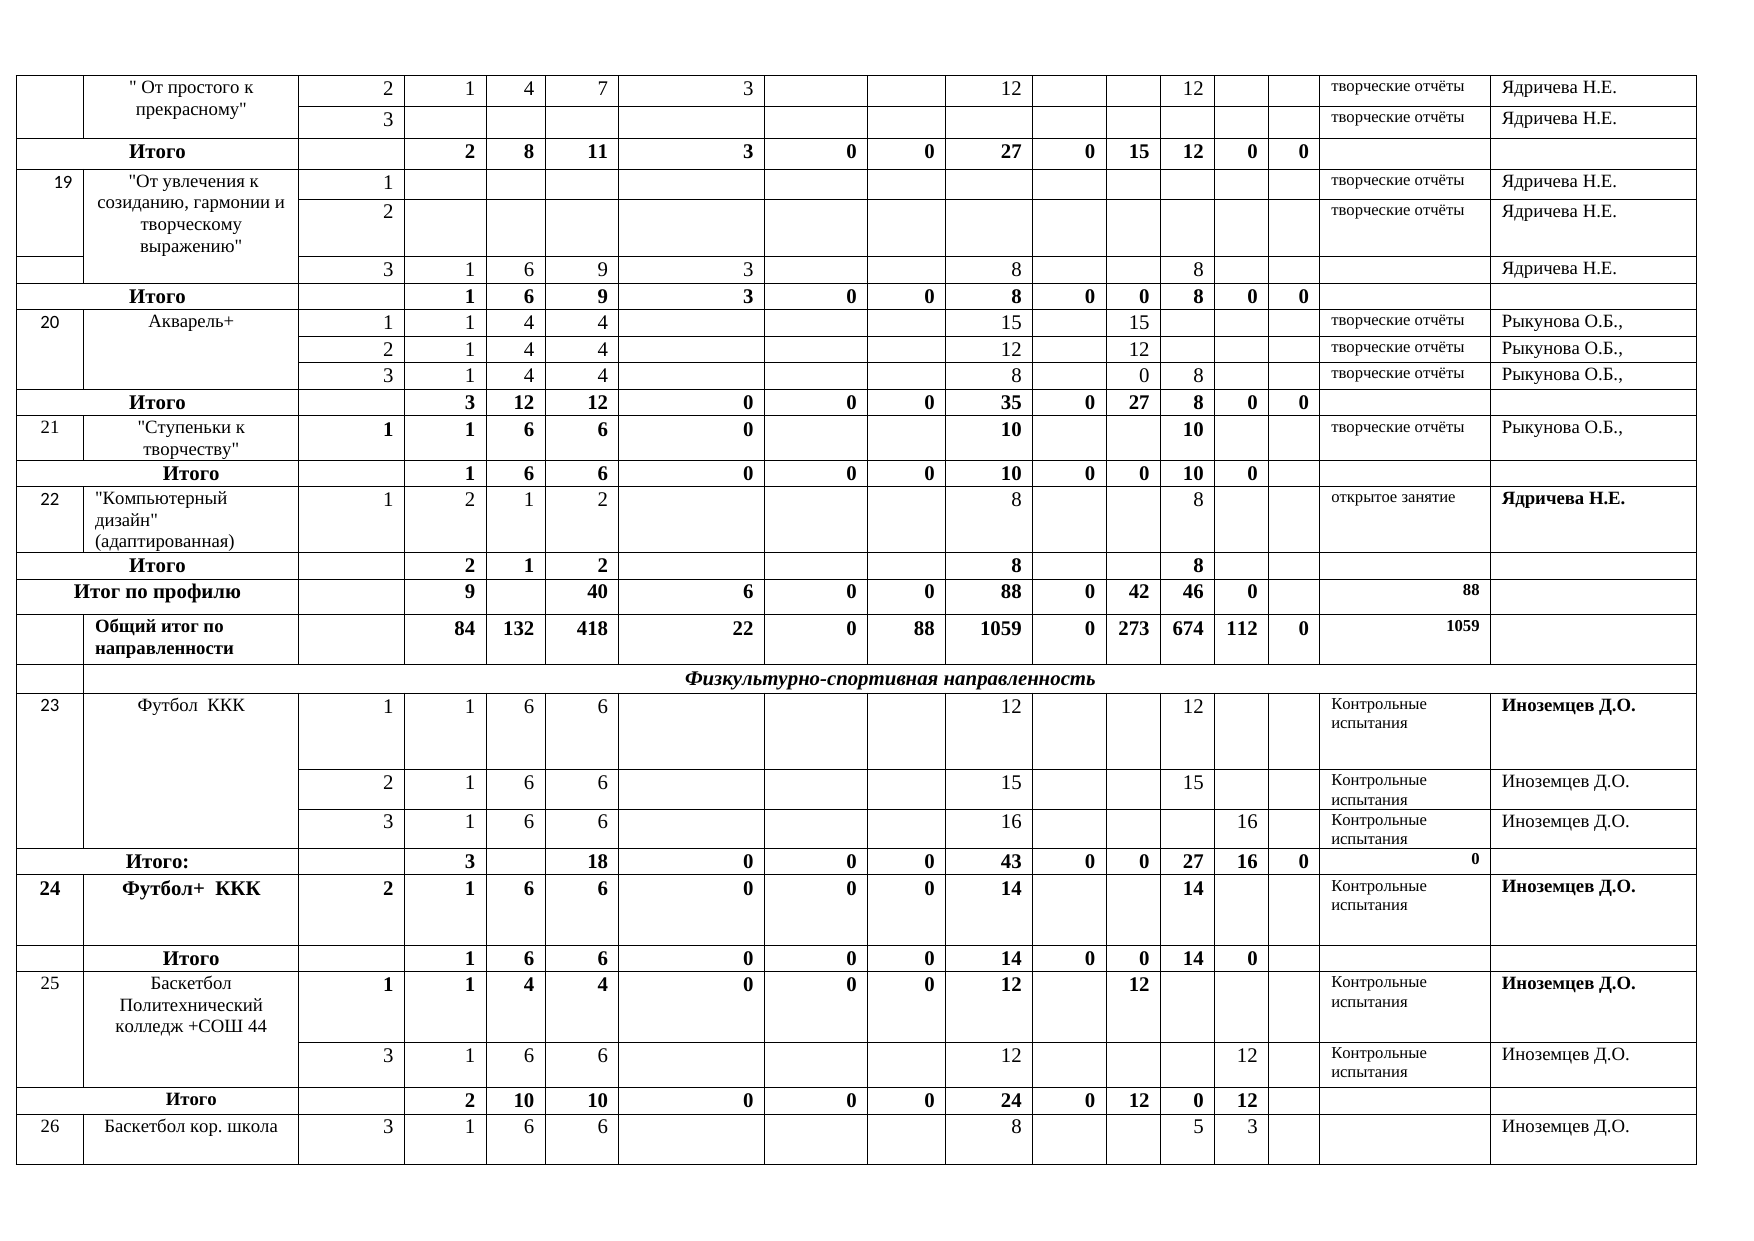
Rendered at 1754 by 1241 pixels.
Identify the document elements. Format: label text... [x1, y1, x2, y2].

table_cell [1269, 200, 1319, 256]
table_cell 0 [868, 139, 945, 169]
table_cell [1107, 694, 1160, 769]
table_cell Итог по профилю [17, 580, 298, 614]
table_cell 8 [1161, 487, 1214, 552]
table_cell Рыкунова О.Б., [1491, 416, 1696, 459]
table_cell [1161, 337, 1214, 362]
table_cell [1161, 310, 1214, 336]
table_cell 6 [546, 416, 618, 459]
table_cell [1491, 553, 1696, 578]
table_cell 6 [487, 694, 545, 769]
table_cell 1 [405, 363, 486, 389]
table_cell 8 [946, 487, 1032, 552]
table_cell 12 [946, 337, 1032, 362]
table_cell творческие отчёты [1320, 310, 1490, 336]
table_cell 0 [868, 390, 945, 415]
table_cell [1269, 1043, 1319, 1087]
table_cell 3 [299, 810, 404, 848]
table_cell 2 [299, 770, 404, 808]
table_cell [487, 170, 545, 198]
table_cell 0 [1033, 1088, 1106, 1113]
table_cell [1320, 461, 1490, 486]
table_cell творческие отчёты [1320, 363, 1490, 389]
table_cell 2 [546, 487, 618, 552]
table_cell 6 [487, 810, 545, 848]
table_cell [1320, 390, 1490, 415]
table_cell [1269, 580, 1319, 614]
table_cell [1033, 107, 1106, 137]
table_cell 0 [1215, 139, 1268, 169]
table_cell 1 [405, 310, 486, 336]
table_cell 16 [946, 810, 1032, 848]
table_cell [1033, 1115, 1106, 1163]
table_cell [1107, 553, 1160, 578]
table_cell 6 [487, 257, 545, 283]
table_cell Ядричева Н.Е. [1491, 487, 1696, 552]
table_cell 0 [1269, 284, 1319, 309]
table_cell [765, 1043, 867, 1087]
table_cell 5 [1161, 1115, 1214, 1163]
table_cell [1107, 107, 1160, 137]
table_cell Контрольные испытания [1320, 810, 1490, 848]
table_cell [1161, 107, 1214, 137]
table_cell [946, 170, 1032, 198]
table_cell Иноземцев Д.О. [1491, 1043, 1696, 1087]
table_cell [619, 553, 764, 578]
table_cell [765, 553, 867, 578]
table_cell [1107, 1115, 1160, 1163]
table_cell [1107, 770, 1160, 808]
table_cell 0 [868, 972, 945, 1042]
table_cell 8 [946, 1115, 1032, 1163]
table_cell 0 [1215, 580, 1268, 614]
table_cell [1161, 1043, 1214, 1087]
table_cell 1 [299, 170, 404, 198]
table_cell 6 [546, 461, 618, 486]
table_cell [1269, 1115, 1319, 1163]
table_cell 0 [868, 580, 945, 614]
table_cell 4 [546, 337, 618, 362]
table_cell Контрольные испытания [1320, 875, 1490, 945]
table_cell 1 [299, 694, 404, 769]
table_cell 0 [765, 390, 867, 415]
table_cell [299, 615, 404, 664]
table_cell 0 [1033, 580, 1106, 614]
table_cell 3 [299, 257, 404, 283]
table_cell 1 [299, 310, 404, 336]
table_cell Ядричева Н.Е. [1491, 107, 1696, 137]
table_cell 3 [405, 849, 486, 874]
table_cell [765, 1115, 867, 1163]
table_cell [1320, 257, 1490, 283]
table_cell Итого [84, 946, 298, 971]
table_cell 0 [1033, 615, 1106, 664]
table_cell [1215, 487, 1268, 552]
table_cell [299, 849, 404, 874]
table_cell 0 [765, 461, 867, 486]
table_cell [1269, 363, 1319, 389]
table_cell 0 [1033, 390, 1106, 415]
table_cell [765, 337, 867, 362]
table_cell [1107, 875, 1160, 945]
table_cell 46 [1161, 580, 1214, 614]
table_cell открытое занятие [1320, 487, 1490, 552]
table_cell [1491, 139, 1696, 169]
table_cell Иноземцев Д.О. [1491, 1115, 1696, 1163]
table_cell 26 [17, 1115, 83, 1163]
table_cell Ядричева Н.Е. [1491, 257, 1696, 283]
table_cell 8 [487, 139, 545, 169]
table_cell Итого [17, 390, 298, 415]
table_cell [868, 170, 945, 198]
table_cell [1491, 284, 1696, 309]
table_cell [946, 200, 1032, 256]
table_cell 2 [405, 1088, 486, 1113]
table_cell [1491, 461, 1696, 486]
table_cell 6 [487, 946, 545, 971]
table_cell 0 [619, 461, 764, 486]
table_cell 3 [299, 1115, 404, 1163]
table_cell [1320, 139, 1490, 169]
table_cell 12 [1107, 1088, 1160, 1113]
table_cell 4 [487, 76, 545, 106]
table_cell 15 [1107, 310, 1160, 336]
table_cell [546, 170, 618, 198]
table_cell Рыкунова О.Б., [1491, 363, 1696, 389]
table_cell [868, 1043, 945, 1087]
table_cell [868, 76, 945, 106]
table_cell 16 [1215, 810, 1268, 848]
table_cell 6 [487, 1115, 545, 1163]
table_cell 0 [619, 416, 764, 459]
table_cell 1059 [946, 615, 1032, 664]
table_cell 0 [868, 946, 945, 971]
table_cell 35 [946, 390, 1032, 415]
table_cell [17, 946, 83, 971]
table_cell 0 [1269, 139, 1319, 169]
table_cell [1269, 257, 1319, 283]
table_cell [546, 107, 618, 137]
table_cell Физкультурно-спортивная направленность [84, 665, 1696, 692]
table_cell [1320, 946, 1490, 971]
table_cell [1107, 487, 1160, 552]
table_cell 0 [619, 390, 764, 415]
table_cell [1320, 1115, 1490, 1163]
table_cell 6 [546, 694, 618, 769]
table_cell Иноземцев Д.О. [1491, 972, 1696, 1042]
table_cell 10 [946, 416, 1032, 459]
table_cell 84 [405, 615, 486, 664]
table_cell 0 [1161, 1088, 1214, 1113]
table_cell [765, 310, 867, 336]
table_cell Ядричева Н.Е. [1491, 170, 1696, 198]
table_cell [1215, 770, 1268, 808]
table_cell Баскетбол Политехнический колледж +СОШ 44 [84, 972, 298, 1087]
table_cell 1 [487, 487, 545, 552]
table_cell [1033, 76, 1106, 106]
table_cell [619, 1115, 764, 1163]
table_cell 0 [765, 849, 867, 874]
table_cell [1320, 284, 1490, 309]
table_cell [619, 363, 764, 389]
table_cell [1215, 337, 1268, 362]
table_cell 0 [868, 849, 945, 874]
table_cell 0 [868, 875, 945, 945]
table_cell Рыкунова О.Б., [1491, 310, 1696, 336]
table_cell [868, 107, 945, 137]
table_cell 0 [765, 972, 867, 1042]
table_cell [405, 170, 486, 198]
table_cell 12 [946, 76, 1032, 106]
table_cell 12 [1215, 1043, 1268, 1087]
table_cell 23 [17, 694, 83, 848]
table_cell 6 [546, 875, 618, 945]
table_cell Итого [17, 139, 298, 169]
table_cell [619, 694, 764, 769]
table_cell 88 [1320, 580, 1490, 614]
table_cell [1033, 1043, 1106, 1087]
table_cell [868, 694, 945, 769]
table_cell 2 [299, 337, 404, 362]
table_cell [1269, 337, 1319, 362]
table_cell [765, 76, 867, 106]
table_cell творческие отчёты [1320, 107, 1490, 137]
table_cell Иноземцев Д.О. [1491, 770, 1696, 808]
table_cell 273 [1107, 615, 1160, 664]
table_cell Баскетбол кор. школа [84, 1115, 298, 1163]
table_cell [1161, 200, 1214, 256]
table_cell 21 [17, 416, 83, 459]
table_cell 6 [487, 284, 545, 309]
table_cell 43 [946, 849, 1032, 874]
table_cell 6 [487, 416, 545, 459]
table_cell [1215, 972, 1268, 1042]
table_cell Иноземцев Д.О. [1491, 875, 1696, 945]
table_cell [1215, 107, 1268, 137]
table_cell 1 [405, 416, 486, 459]
table_cell 10 [946, 461, 1032, 486]
table_cell 8 [946, 553, 1032, 578]
table_cell 4 [546, 972, 618, 1042]
table_cell [1320, 553, 1490, 578]
table_cell [1033, 257, 1106, 283]
table_cell [619, 310, 764, 336]
table_cell [619, 170, 764, 198]
table_cell [868, 1115, 945, 1163]
table_cell [1215, 363, 1268, 389]
table_cell [868, 553, 945, 578]
table_cell [487, 200, 545, 256]
table_cell 2 [299, 76, 404, 106]
table_cell [1215, 310, 1268, 336]
table_cell [619, 107, 764, 137]
table_cell [619, 770, 764, 808]
table_cell 15 [946, 310, 1032, 336]
table_cell творческие отчёты [1320, 416, 1490, 459]
table_cell творческие отчёты [1320, 76, 1490, 106]
table_cell 3 [299, 363, 404, 389]
table_cell 0 [765, 139, 867, 169]
table_cell [17, 665, 83, 692]
table_cell [17, 257, 83, 283]
table_cell 8 [946, 257, 1032, 283]
table_cell [1269, 310, 1319, 336]
table_cell 418 [546, 615, 618, 664]
table_cell [765, 770, 867, 808]
table_cell 8 [1161, 390, 1214, 415]
table_cell 1 [405, 76, 486, 106]
table_cell 3 [299, 107, 404, 137]
table_cell 6 [487, 770, 545, 808]
table_cell 0 [868, 284, 945, 309]
table_cell 0 [1033, 284, 1106, 309]
table_cell 12 [1161, 694, 1214, 769]
table_cell [1215, 200, 1268, 256]
table_cell 0 [1269, 390, 1319, 415]
table_cell [1033, 875, 1106, 945]
table_cell [299, 139, 404, 169]
table_cell [868, 770, 945, 808]
table_cell Ядричева Н.Е. [1491, 200, 1696, 256]
table_cell 4 [487, 972, 545, 1042]
table_cell 10 [487, 1088, 545, 1113]
table_cell 15 [946, 770, 1032, 808]
table_cell [765, 487, 867, 552]
table_cell 0 [765, 284, 867, 309]
table_cell 0 [765, 615, 867, 664]
table_cell [1215, 694, 1268, 769]
table_cell 9 [546, 284, 618, 309]
table_cell 1 [405, 810, 486, 848]
table_cell 0 [619, 875, 764, 945]
table_cell 20 [17, 310, 83, 389]
table_cell 0 [765, 875, 867, 945]
table_cell "От увлечения к созиданию, гармонии и творческому выражению" [84, 170, 298, 256]
table_cell [868, 200, 945, 256]
table_cell [619, 200, 764, 256]
table_cell 12 [946, 694, 1032, 769]
table_cell 0 [1033, 461, 1106, 486]
table_cell [17, 461, 83, 486]
table_cell 6 [546, 770, 618, 808]
table_cell 0 [1033, 139, 1106, 169]
table_cell [1107, 170, 1160, 198]
table_cell [1269, 972, 1319, 1042]
table_cell 0 [1033, 946, 1106, 971]
table_cell 0 [1215, 946, 1268, 971]
table_cell 4 [546, 363, 618, 389]
table_cell 19 [17, 170, 83, 198]
table_cell [1215, 76, 1268, 106]
table_cell Итого [84, 1088, 298, 1113]
table_cell [1107, 76, 1160, 106]
table_cell 2 [299, 200, 404, 256]
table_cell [84, 76, 298, 137]
table_cell [1107, 416, 1160, 459]
table_cell [1215, 553, 1268, 578]
table_cell [1269, 694, 1319, 769]
table_cell [868, 337, 945, 362]
table_cell [868, 810, 945, 848]
table_cell 27 [1107, 390, 1160, 415]
table_cell [1033, 310, 1106, 336]
table_cell 6 [546, 1043, 618, 1087]
table_cell 1059 [1320, 615, 1490, 664]
table_cell Итого [17, 284, 298, 309]
table_cell 0 [1215, 390, 1268, 415]
table_cell 4 [487, 337, 545, 362]
table_cell [765, 200, 867, 256]
table_cell [1491, 580, 1696, 614]
table_cell 0 [868, 461, 945, 486]
table_cell [299, 284, 404, 309]
table_cell 8 [1161, 363, 1214, 389]
table_cell 0 [1215, 461, 1268, 486]
table_cell 3 [299, 1043, 404, 1087]
table_cell 674 [1161, 615, 1214, 664]
table_cell [868, 310, 945, 336]
table_cell 1 [299, 416, 404, 459]
table_cell [1107, 257, 1160, 283]
table_cell 16 [1215, 849, 1268, 874]
table_cell 88 [946, 580, 1032, 614]
table_cell 3 [619, 76, 764, 106]
table_cell 42 [1107, 580, 1160, 614]
table_cell Контрольные испытания [1320, 770, 1490, 808]
table_cell [868, 363, 945, 389]
table_cell Ядричева Н.Е. [1491, 76, 1696, 106]
table_cell [1269, 461, 1319, 486]
table_cell творческие отчёты [1320, 200, 1490, 256]
table_cell 15 [1161, 770, 1214, 808]
table_cell Итого [84, 461, 298, 486]
table_cell [299, 390, 404, 415]
table_cell 6 [546, 810, 618, 848]
table_cell 1 [299, 487, 404, 552]
table_cell 11 [546, 139, 618, 169]
table_cell 10 [1161, 416, 1214, 459]
table_cell [1269, 810, 1319, 848]
table_cell [487, 107, 545, 137]
table_cell [1269, 770, 1319, 808]
table_cell [405, 107, 486, 137]
table_cell 2 [546, 553, 618, 578]
table_cell Иноземцев Д.О. [1491, 694, 1696, 769]
table_cell [765, 416, 867, 459]
table_cell 12 [946, 1043, 1032, 1087]
table_cell Контрольные испытания [1320, 1043, 1490, 1087]
table_cell Контрольные испытания [1320, 972, 1490, 1042]
table_cell [1215, 875, 1268, 945]
table_cell [17, 199, 83, 256]
table_cell [1107, 810, 1160, 848]
table_cell [868, 257, 945, 283]
table_cell [619, 487, 764, 552]
table_cell 0 [619, 1088, 764, 1113]
table_cell [1161, 170, 1214, 198]
table_cell [765, 107, 867, 137]
table_cell [1033, 487, 1106, 552]
table_cell [1269, 875, 1319, 945]
table_cell 10 [1161, 461, 1214, 486]
table_cell [1033, 770, 1106, 808]
table_cell 8 [946, 284, 1032, 309]
table_cell 12 [1161, 139, 1214, 169]
table_cell 132 [487, 615, 545, 664]
table_cell 1 [405, 257, 486, 283]
table_cell [765, 810, 867, 848]
table_cell 8 [1161, 553, 1214, 578]
table_cell [1215, 257, 1268, 283]
table_cell 25 [17, 972, 83, 1087]
table_cell [299, 580, 404, 614]
table_cell 18 [17, 76, 83, 137]
table_cell 3 [1215, 1115, 1268, 1163]
table_cell [1269, 553, 1319, 578]
table_cell [765, 257, 867, 283]
table_cell 6 [487, 875, 545, 945]
table_cell 0 [1033, 849, 1106, 874]
table_cell 0 [1107, 363, 1160, 389]
table_cell [299, 461, 404, 486]
table_cell Футбол ККК [84, 694, 298, 848]
table_cell 12 [1107, 337, 1160, 362]
table_cell [1269, 946, 1319, 971]
table_cell Контрольные испытания [1320, 694, 1490, 769]
table_cell 1 [405, 1043, 486, 1087]
table_cell 3 [619, 257, 764, 283]
table_cell 0 [1269, 615, 1319, 664]
table_cell 0 [868, 1088, 945, 1113]
table_cell 4 [487, 363, 545, 389]
table_cell 6 [487, 461, 545, 486]
table_cell [619, 1043, 764, 1087]
table_cell Иноземцев Д.О. [1491, 810, 1696, 848]
table_cell [84, 256, 298, 283]
table_cell [405, 200, 486, 256]
table_cell [1161, 810, 1214, 848]
table_cell 1 [405, 694, 486, 769]
table_cell 14 [1161, 875, 1214, 945]
table_cell [546, 200, 618, 256]
table_cell [868, 487, 945, 552]
table_cell [1269, 76, 1319, 106]
table_cell Рыкунова О.Б., [1491, 337, 1696, 362]
table_cell 14 [946, 875, 1032, 945]
table_cell [1033, 337, 1106, 362]
table_cell 9 [546, 257, 618, 283]
table_cell 1 [405, 1115, 486, 1163]
table_cell 0 [765, 1088, 867, 1113]
table_cell 0 [1269, 849, 1319, 874]
table_cell [1269, 170, 1319, 198]
table_cell 22 [17, 487, 83, 552]
table_cell 1 [405, 946, 486, 971]
table_cell [17, 1088, 83, 1113]
table_cell [1269, 416, 1319, 459]
table_cell [1269, 1088, 1319, 1113]
table_cell [765, 170, 867, 198]
table_cell 2 [405, 487, 486, 552]
table_cell 0 [619, 849, 764, 874]
table_cell 12 [546, 390, 618, 415]
table_cell творческие отчёты [1320, 170, 1490, 198]
table_cell [1033, 416, 1106, 459]
table_cell [619, 810, 764, 848]
table_cell [1107, 200, 1160, 256]
table_cell 2 [405, 139, 486, 169]
table_cell [1215, 170, 1268, 198]
table_cell 27 [1161, 849, 1214, 874]
table_cell 27 [946, 139, 1032, 169]
table_cell Итого: [17, 849, 298, 874]
table_cell [1033, 553, 1106, 578]
table_cell 40 [546, 580, 618, 614]
table_cell 4 [546, 310, 618, 336]
table_cell 14 [946, 946, 1032, 971]
table_cell 18 [546, 849, 618, 874]
table_cell 6 [546, 1115, 618, 1163]
table_cell [1269, 107, 1319, 137]
table_cell [619, 337, 764, 362]
table_cell 12 [1161, 76, 1214, 106]
table_cell [299, 553, 404, 578]
table_cell 1 [405, 284, 486, 309]
table_cell 1 [405, 972, 486, 1042]
table_cell [1033, 200, 1106, 256]
table_cell Акварель+ [84, 310, 298, 389]
table_cell 88 [868, 615, 945, 664]
table_cell 1 [405, 461, 486, 486]
table_cell 6 [487, 1043, 545, 1087]
table_cell 8 [1161, 284, 1214, 309]
table_cell 10 [546, 1088, 618, 1113]
table_cell 0 [619, 946, 764, 971]
table_cell 8 [1161, 257, 1214, 283]
table_cell творческие отчёты [1320, 337, 1490, 362]
table_cell 7 [546, 76, 618, 106]
table_cell 1 [487, 553, 545, 578]
table_cell 6 [619, 580, 764, 614]
table_cell 1 [405, 337, 486, 362]
table_cell 15 [1107, 139, 1160, 169]
table_cell [1491, 1088, 1696, 1113]
table_cell 12 [1215, 1088, 1268, 1113]
table_cell 0 [765, 580, 867, 614]
table_cell "Компьютерный дизайн" (адаптированная) [84, 487, 298, 552]
table_cell 2 [299, 875, 404, 945]
table_cell [1033, 972, 1106, 1042]
table_cell [1320, 1088, 1490, 1113]
table_cell 22 [619, 615, 764, 664]
table_cell 0 [765, 946, 867, 971]
table_cell 24 [946, 1088, 1032, 1113]
table_cell 0 [1320, 849, 1490, 874]
table_cell [1491, 615, 1696, 664]
table_cell 3 [619, 284, 764, 309]
table_cell 14 [1161, 946, 1214, 971]
table_cell 0 [1107, 284, 1160, 309]
table_cell [1107, 1043, 1160, 1087]
table_cell 6 [546, 946, 618, 971]
table_cell [1033, 810, 1106, 848]
table_cell [1215, 416, 1268, 459]
table_cell 24 [17, 875, 83, 945]
table_cell 12 [487, 390, 545, 415]
table_cell [946, 107, 1032, 137]
table_cell [1491, 849, 1696, 874]
table_cell [1491, 946, 1696, 971]
table_cell 0 [619, 972, 764, 1042]
table_cell [17, 615, 83, 664]
table_cell 112 [1215, 615, 1268, 664]
table_cell [765, 694, 867, 769]
table_cell [765, 363, 867, 389]
table_cell [1161, 972, 1214, 1042]
table_cell Футбол+ ККК [84, 875, 298, 945]
table_cell [868, 416, 945, 459]
table_cell Итого [17, 553, 298, 578]
table_cell 12 [1107, 972, 1160, 1042]
table_cell 8 [946, 363, 1032, 389]
table_cell 1 [405, 875, 486, 945]
table_cell 3 [619, 139, 764, 169]
table_cell [1033, 170, 1106, 198]
table_cell 0 [1215, 284, 1268, 309]
table_cell 4 [487, 310, 545, 336]
table_cell 0 [1107, 946, 1160, 971]
table_cell 2 [405, 553, 486, 578]
table_cell 3 [405, 390, 486, 415]
table_cell [1491, 390, 1696, 415]
table_cell 12 [946, 972, 1032, 1042]
table_cell 0 [1107, 461, 1160, 486]
table_cell 1 [299, 972, 404, 1042]
table_cell Общий итог по направленности [84, 615, 298, 664]
table_cell [299, 1088, 404, 1113]
table_cell [1033, 363, 1106, 389]
table_cell 1 [405, 770, 486, 808]
table_cell [299, 946, 404, 971]
table_cell [487, 849, 545, 874]
table_cell [487, 580, 545, 614]
table_cell 9 [405, 580, 486, 614]
table_cell [1033, 694, 1106, 769]
table_cell [1269, 487, 1319, 552]
table_cell 0 [1107, 849, 1160, 874]
table_cell "Ступеньки к творчеству" [84, 416, 298, 459]
